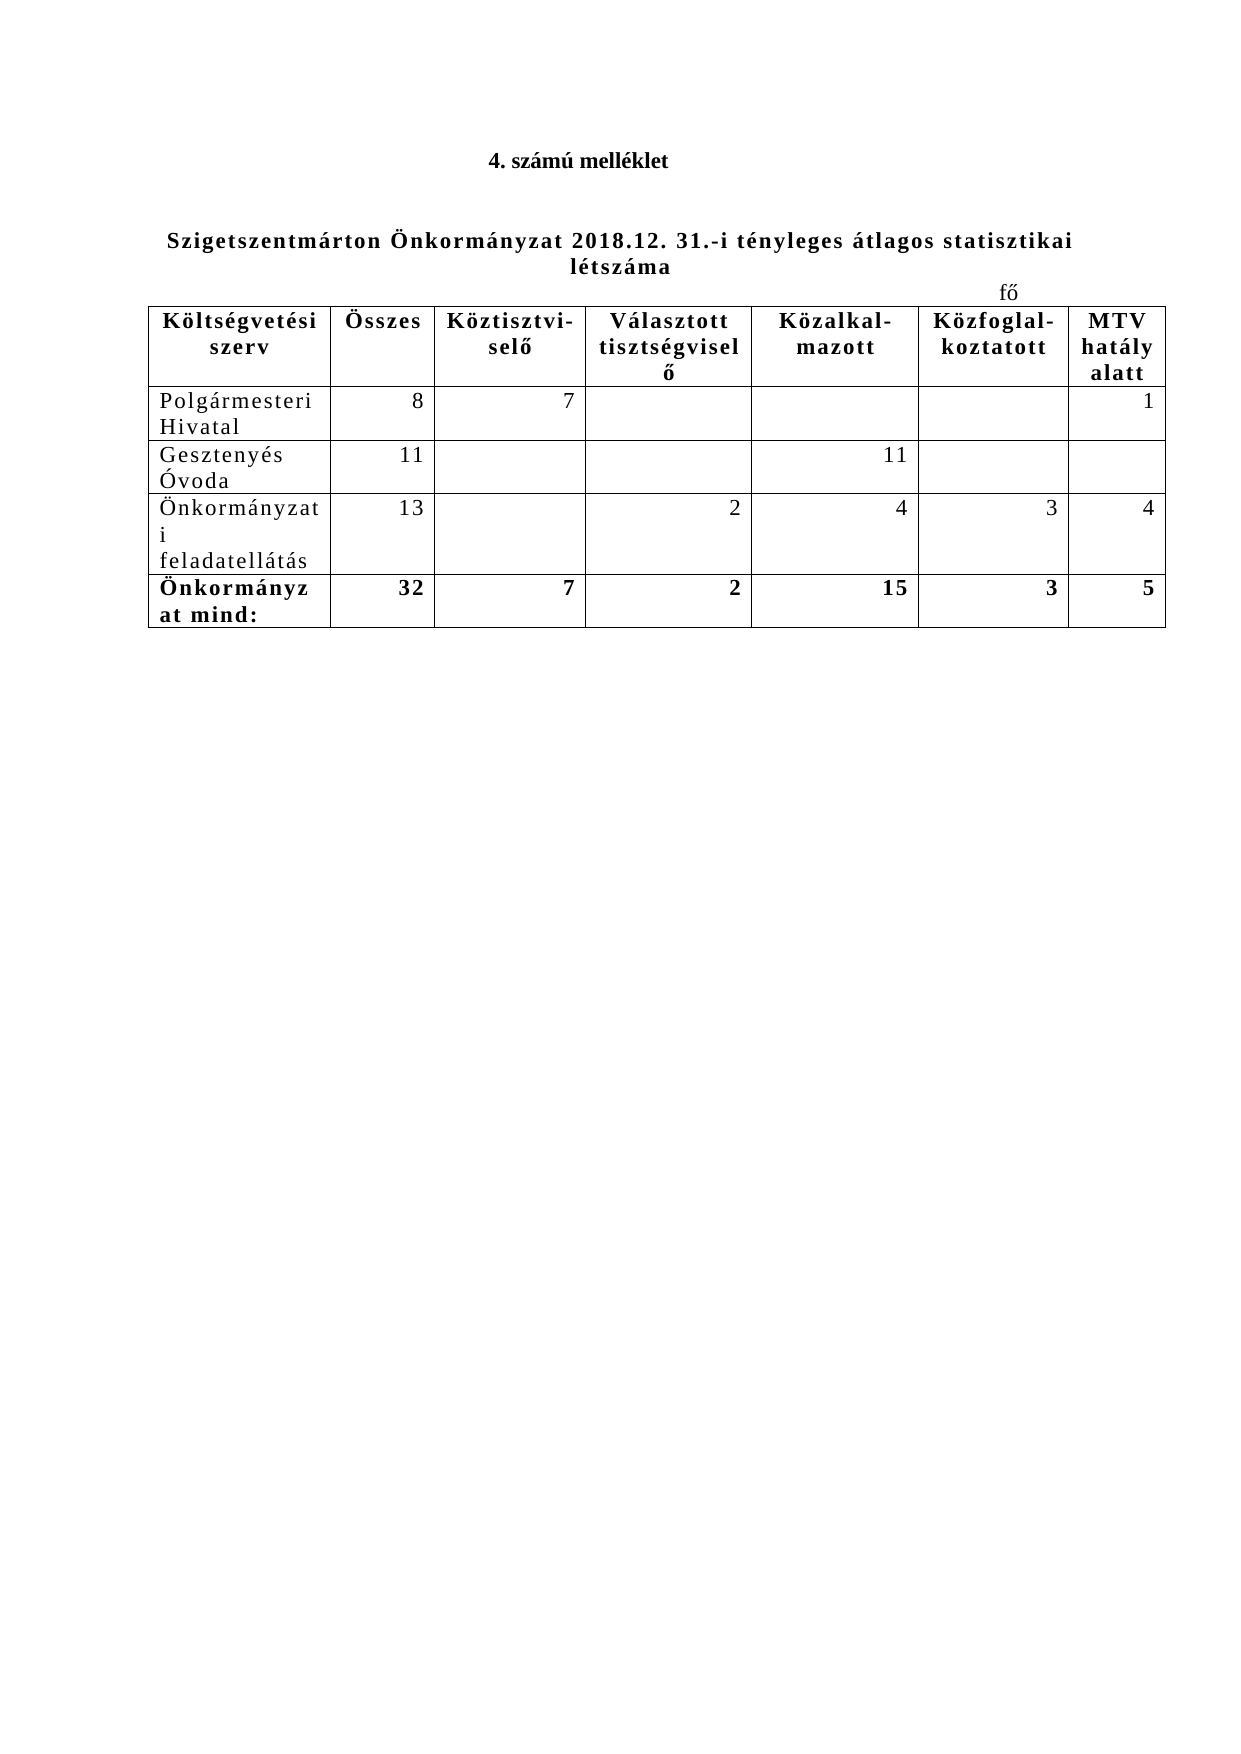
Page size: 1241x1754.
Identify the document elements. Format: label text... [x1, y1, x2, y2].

table_header Közalkal- mazott [752, 307, 918, 386]
table_header Költségvetési szerv [149, 307, 330, 386]
table_cell 1 [1069, 387, 1165, 439]
table_cell 3 [919, 494, 1068, 573]
table_cell 4 [1069, 494, 1165, 573]
table_header MTV hatály alatt [1069, 307, 1165, 386]
table_cell [919, 441, 1068, 493]
table_cell [586, 387, 751, 439]
table_cell 4 [752, 494, 918, 573]
table_cell Polgármesteri Hivatal [149, 387, 330, 439]
table_cell 13 [331, 494, 434, 573]
table_cell Gesztenyés Óvoda [149, 441, 330, 493]
table_cell [752, 387, 918, 439]
table_cell 8 [331, 387, 434, 439]
table_cell 5 [1069, 575, 1165, 627]
table_cell 11 [752, 441, 918, 493]
table_cell [435, 441, 585, 493]
table_cell 7 [435, 387, 585, 439]
subtitle Szigetszentmárton Önkormányzat 2018.12. 31.-i tényleges átlagos statisztikai létszáma [148, 227, 1093, 279]
text fő [959, 279, 1093, 306]
table_cell Önkormányzati feladatellátás [149, 494, 330, 573]
table_cell [586, 441, 751, 493]
table_cell 3 [919, 575, 1068, 627]
table_cell 2 [586, 494, 751, 573]
table_cell 7 [435, 575, 585, 627]
table_cell 11 [331, 441, 434, 493]
table_cell [919, 387, 1068, 439]
text 4. számú melléklet [369, 148, 1093, 174]
table_cell [435, 494, 585, 573]
table_header Választott tisztségviselő [586, 307, 751, 386]
table_cell 32 [331, 575, 434, 627]
table_cell Önkormányzat mind: [149, 575, 330, 627]
table_cell [1069, 441, 1165, 493]
table_header Összes [331, 307, 434, 386]
table_header Közfoglal- koztatott [919, 307, 1068, 386]
table_cell 2 [586, 575, 751, 627]
table_header Köztisztvi- selő [435, 307, 585, 386]
table_cell 15 [752, 575, 918, 627]
